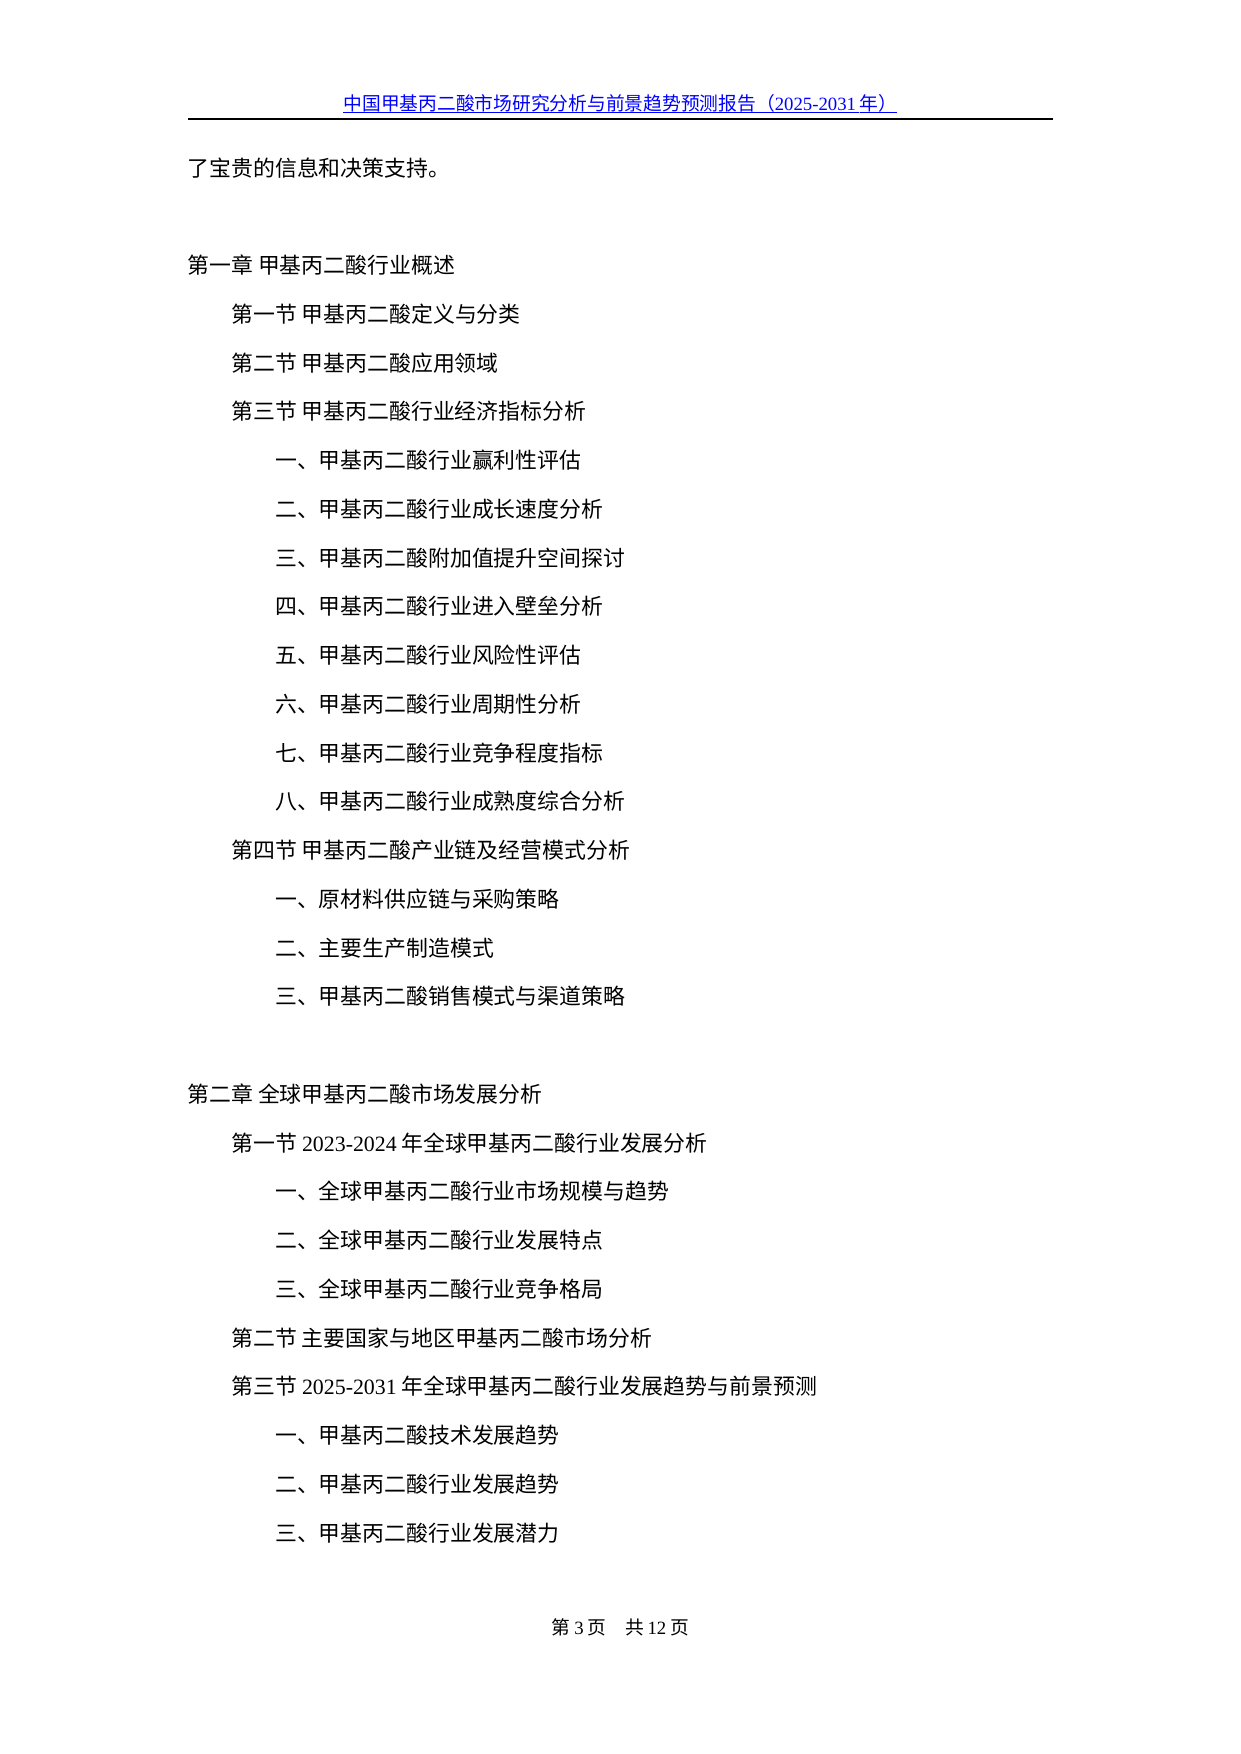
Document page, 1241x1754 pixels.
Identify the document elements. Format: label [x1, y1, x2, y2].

text [187, 150, 1053, 1548]
